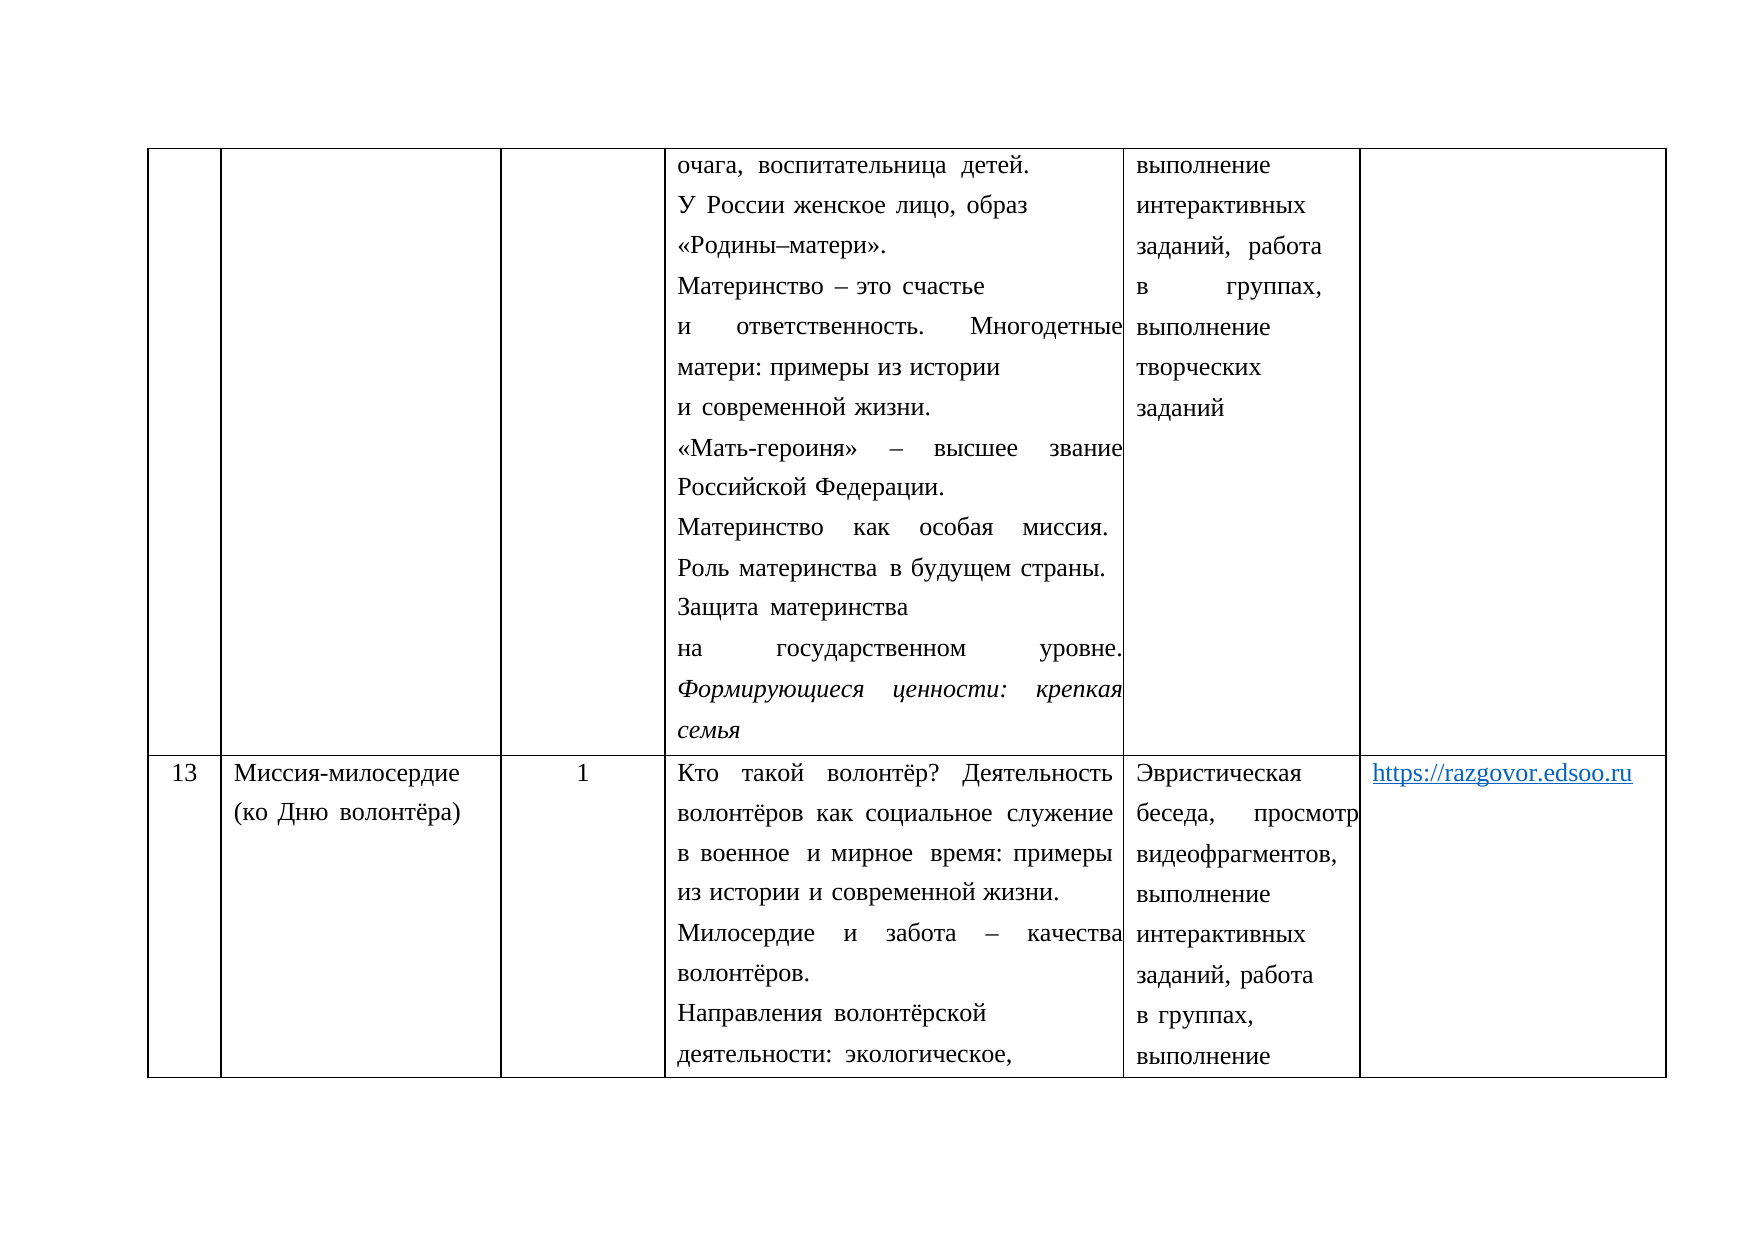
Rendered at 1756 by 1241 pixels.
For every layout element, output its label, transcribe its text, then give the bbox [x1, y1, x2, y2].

table_header очага, воспитательница детей. У России женское лицо, образ «Родины–матери». Материнство – это счастье и ответственность. Многодетные матери: примеры из истории и современной жизни. «Мать-героиня» – высшее звание Российской Федерации. Материнство как особая миссия. Роль материнства в будущем страны. Защита материнства на государственном уровне. Формирующиеся ценности: крепкая семья [666, 149, 1123, 754]
table_cell https://razgovor.edsoo.ru [1361, 756, 1665, 1077]
table_header [502, 149, 664, 754]
table_cell Миссия-милосердие (ко Дню волонтёра) [222, 756, 500, 1077]
table_cell Эвристическая беседа, просмотр видеофрагментов, выполнение интерактивных заданий, работа в группах, выполнение [1124, 756, 1359, 1077]
table_cell 1 [502, 756, 664, 1077]
table_cell 13 [149, 756, 220, 1077]
table_header [1361, 149, 1665, 754]
table_header выполнение интерактивных заданий, работа в группах, выполнение творческих заданий [1124, 149, 1359, 754]
table_cell Кто такой волонтёр? Деятельность волонтёров как социальное служение в военное и мирное время: примеры из истории и современной жизни. Милосердие и забота – качества волонтёров. Направления волонтёрской деятельности: экологическое, [666, 756, 1123, 1077]
table_header [149, 149, 220, 754]
table_header [222, 149, 500, 754]
